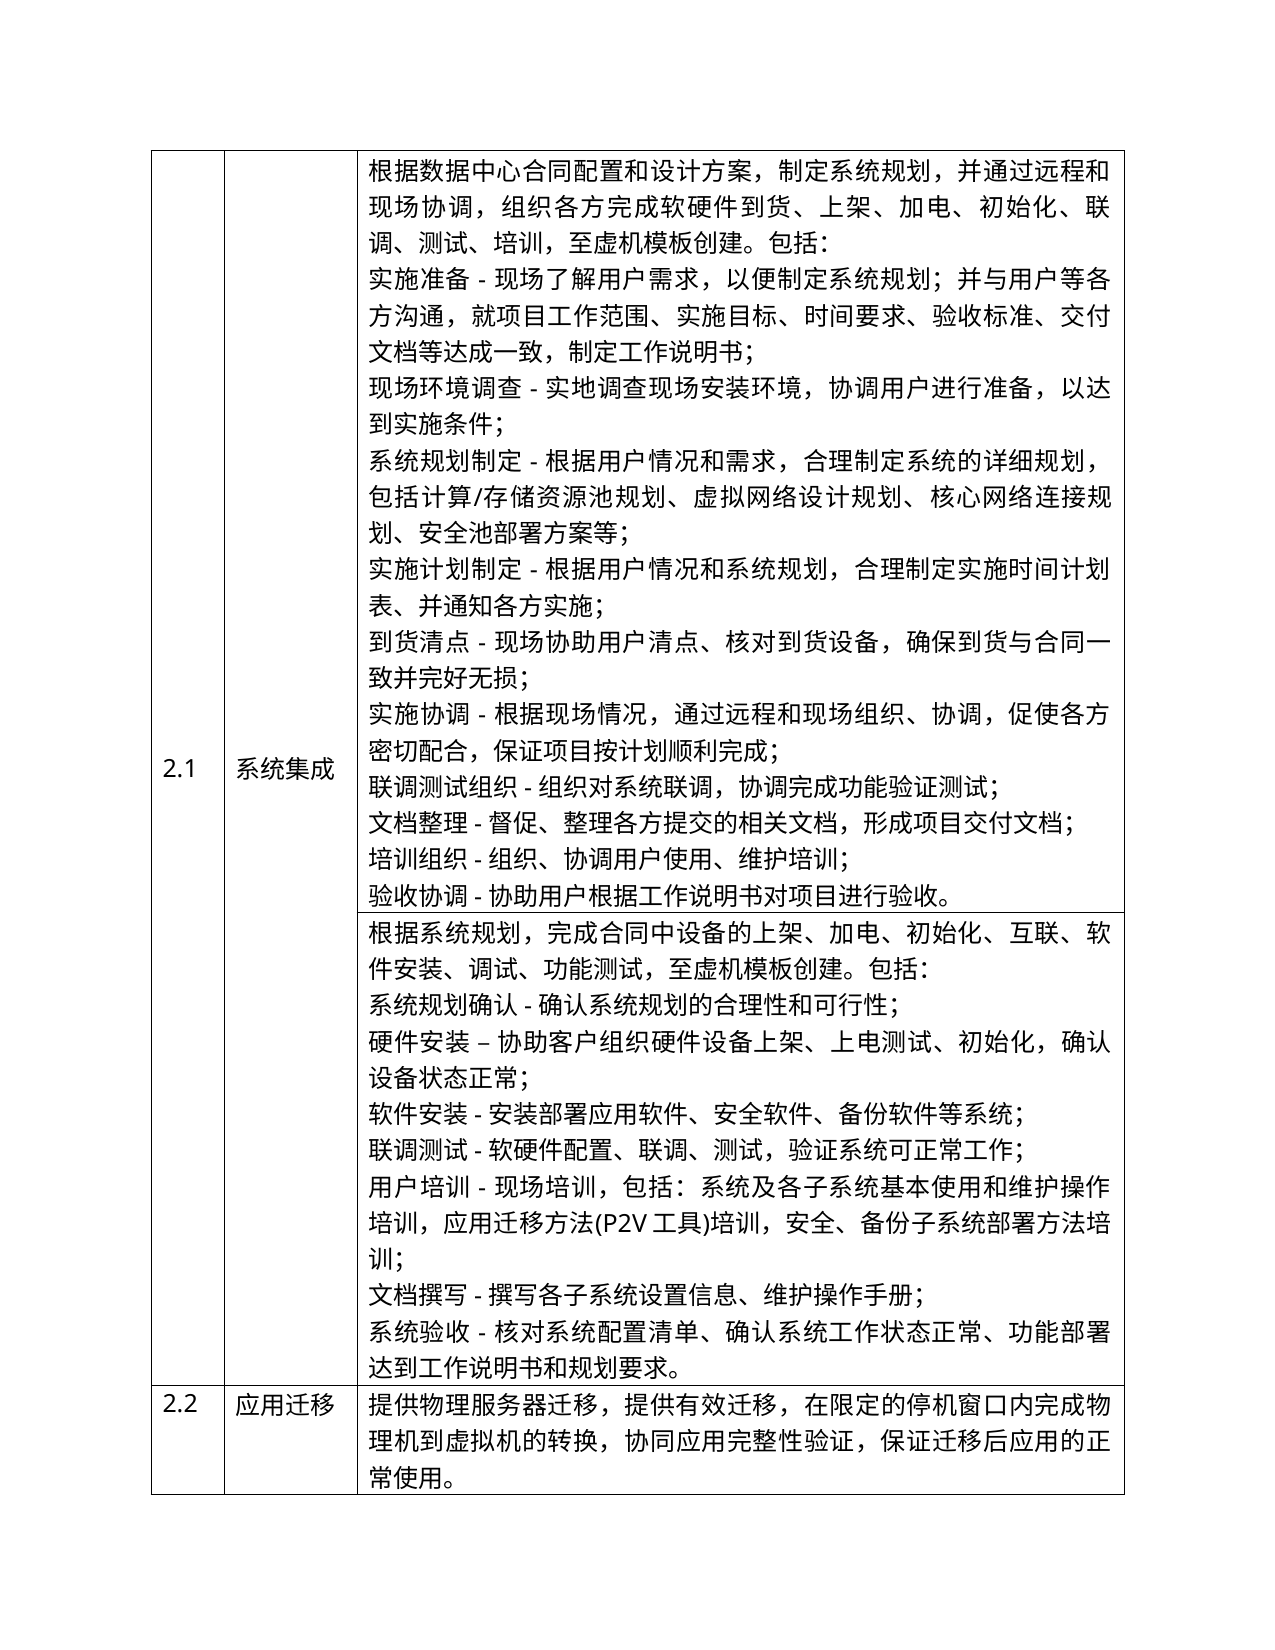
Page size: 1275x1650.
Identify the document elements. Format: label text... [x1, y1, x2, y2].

table_cell 应用迁移 [225, 1386, 357, 1494]
table_cell 根据系统规划，完成合同中设备的上架、加电、初始化、互联、软件安装、调试、功能测试，至虚机模板创建。包括： 系统规划确认 - 确认系统规划的合理性和可行性； 硬件安装 – 协助客户组织硬件设备上架、上电测试、初始化，确认设备状态正常； 软件安装 - 安装部署应用软件、安全软件、备份软件等系统； 联调测试 - 软硬件配置、联调、测试，验证系统可正常工作； 用户培训 - 现场培训，包括：系统及各子系统基本使用和维护操作培训，应用迁移方法(P2V工具)培训，安全、备份子系统部署方法培训； 文档撰写 - 撰写各子系统设置信息、维护操作手册； 系统验收 - 核对系统配置清单、确认系统工作状态正常、功能部署达到工作说明书和规划要求。 [358, 913, 1124, 1384]
table_cell 2.1 [152, 151, 224, 1384]
table_cell 根据数据中心合同配置和设计方案，制定系统规划，并通过远程和现场协调，组织各方完成软硬件到货、上架、加电、初始化、联调、测试、培训，至虚机模板创建。包括： 实施准备 - 现场了解用户需求，以便制定系统规划；并与用户等各方沟通，就项目工作范围、实施目标、时间要求、验收标准、交付文档等达成一致，制定工作说明书； 现场环境调查 - 实地调查现场安装环境，协调用户进行准备，以达到实施条件； 系统规划制定 - 根据用户情况和需求，合理制定系统的详细规划，包括计算/存储资源池规划、虚拟网络设计规划、核心网络连接规划、安全池部署方案等； 实施计划制定 - 根据用户情况和系统规划，合理制定实施时间计划表、并通知各方实施； 到货清点 - 现场协助用户清点、核对到货设备，确保到货与合同一致并完好无损； 实施协调 - 根据现场情况，通过远程和现场组织、协调，促使各方密切配合，保证项目按计划顺利完成； 联调测试组织 - 组织对系统联调，协调完成功能验证测试； 文档整理 - 督促、整理各方提交的相关文档，形成项目交付文档； 培训组织 - 组织、协调用户使用、维护培训； 验收协调 - 协助用户根据工作说明书对项目进行验收。 [358, 151, 1124, 912]
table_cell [358, 1386, 1124, 1494]
table_cell 系统集成 [225, 151, 357, 1384]
table_cell 2.2 [152, 1386, 224, 1494]
